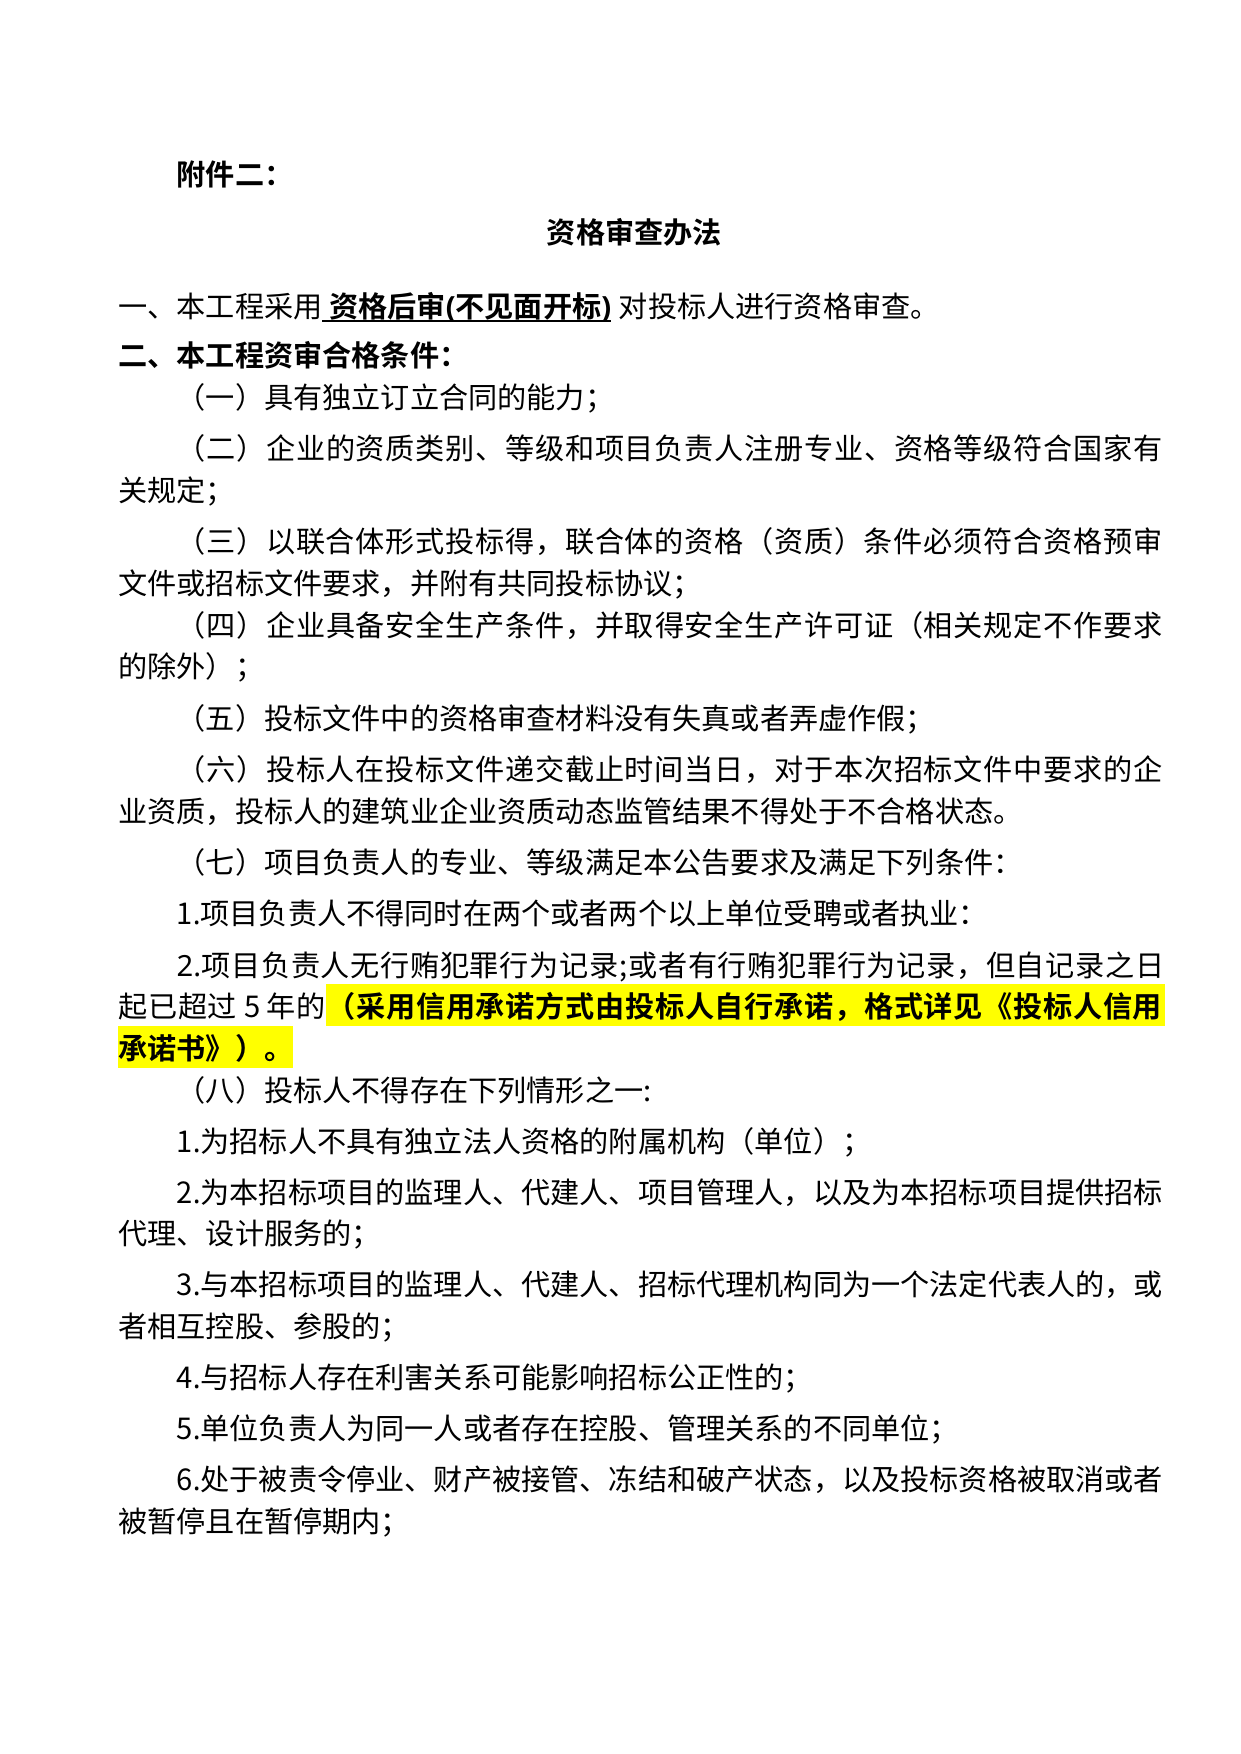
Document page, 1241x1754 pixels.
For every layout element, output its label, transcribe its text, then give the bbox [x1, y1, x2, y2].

text （七）项目负责人的专业、等级满足本公告要求及满足下列条件： [118, 840, 1165, 882]
text 4.与招标人存在利害关系可能影响招标公正性的； [118, 1355, 1165, 1397]
text （五）投标文件中的资格审查材料没有失真或者弄虚作假； [118, 696, 1165, 737]
text 1.项目负责人不得同时在两个或者两个以上单位受聘或者执业： [118, 891, 1165, 933]
text （一）具有独立订立合同的能力； [118, 375, 1165, 417]
text （四）企业具备安全生产条件，并取得安全生产许可证（相关规定不作要求的除外）； [118, 603, 1165, 686]
text （三）以联合体形式投标得，联合体的资格（资质）条件必须符合资格预审文件或招标文件要求，并附有共同投标协议； [118, 519, 1165, 603]
text （二）企业的资质类别、等级和项目负责人注册专业、资格等级符合国家有关规定； [118, 426, 1165, 510]
text 资格审查办法 [118, 210, 1121, 252]
text 2.项目负责人无行贿犯罪行为记录;或者有行贿犯罪行为记录，但自记录之日起已超过5年的（采用信用承诺方式由投标人自行承诺，格式详见《投标人信用承诺书》）。 [118, 943, 1165, 1068]
text （八）投标人不得存在下列情形之一: [118, 1068, 1165, 1109]
text 1.为招标人不具有独立法人资格的附属机构（单位）； [118, 1119, 1165, 1160]
text 6.处于被责令停业、财产被接管、冻结和破产状态，以及投标资格被取消或者被暂停且在暂停期内； [118, 1457, 1165, 1541]
list 一、本工程采用 资格后审(不见面开标) 对投标人进行资格审查。 [118, 284, 1165, 326]
text 2.为本招标项目的监理人、代建人、项目管理人，以及为本招标项目提供招标代理、设计服务的； [118, 1170, 1165, 1253]
text 5.单位负责人为同一人或者存在控股、管理关系的不同单位； [118, 1406, 1165, 1448]
text （六）投标人在投标文件递交截止时间当日，对于本次招标文件中要求的企业资质，投标人的建筑业企业资质动态监管结果不得处于不合格状态。 [118, 747, 1165, 831]
text 3.与本招标项目的监理人、代建人、招标代理机构同为一个法定代表人的，或者相互控股、参股的； [118, 1262, 1165, 1346]
text 2.网银中收款人开户行行名为中国建设银行金坛市支行营业部（行号为105304200012），与中国建设银行金坛支行是同一家。附件二： [118, 152, 1121, 194]
list 二、本工程资审合格条件： [118, 333, 1165, 375]
